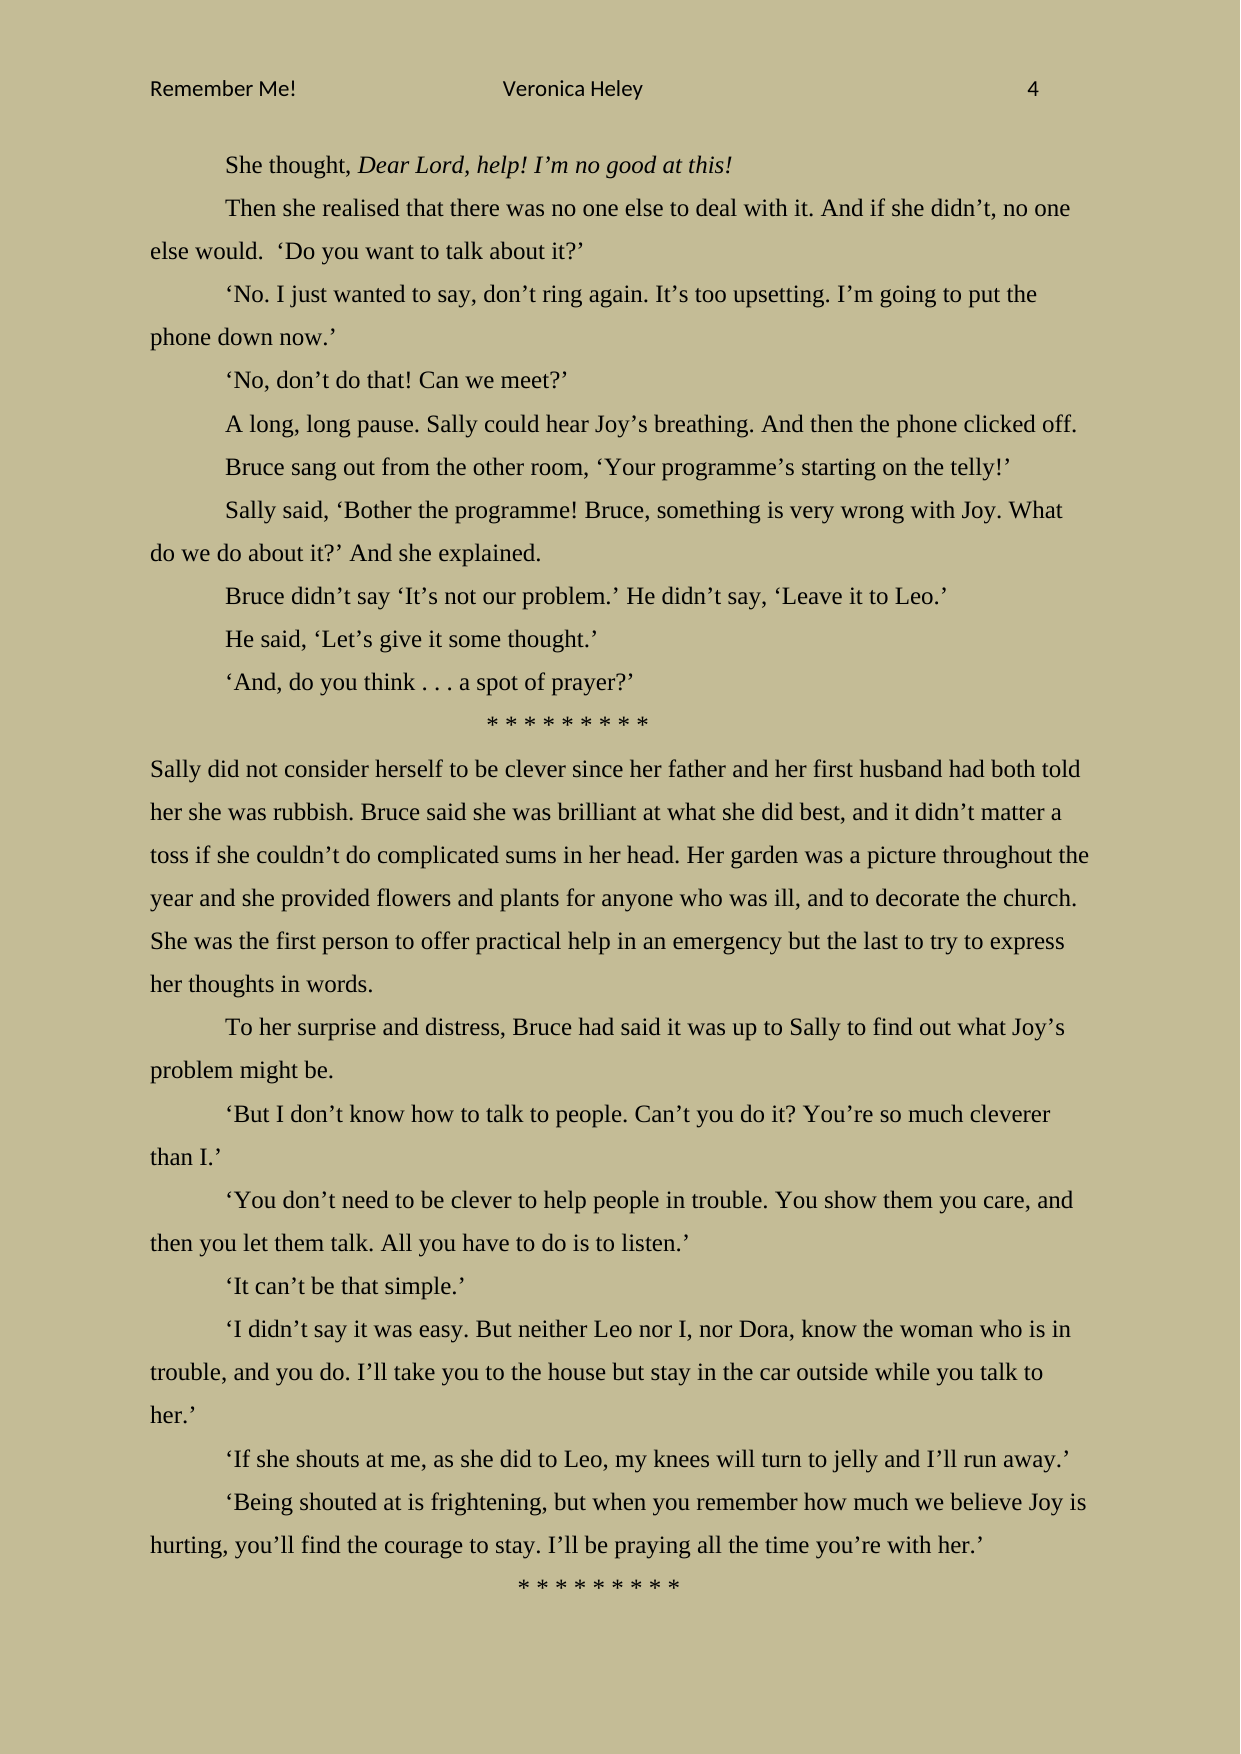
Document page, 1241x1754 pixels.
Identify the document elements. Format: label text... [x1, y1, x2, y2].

text ‘But I don’t know how to talk to people. Can’t you do it? You’re so much cleverer than I.’ [150, 1099, 1090, 1171]
text Sally said, ‘Bother the programme! Bruce, something is very wrong with Joy. What do we do about it?’ And she explained. [150, 495, 1090, 567]
text ‘Being shouted at is frightening, but when you remember how much we believe Joy is hurting, you’ll find the courage to stay. I’ll be praying all the time you’re with her.’ [150, 1487, 1090, 1559]
text ‘No. I just wanted to say, don’t ring again. It’s too upsetting. I’m going to put the phone down now.’ [150, 279, 1090, 351]
text A long, long pause. Sally could hear Joy’s breathing. And then the phone clicked off. [150, 409, 1090, 437]
text ‘It can’t be that simple.’ [150, 1271, 1090, 1300]
text ‘I didn’t say it was easy. But neither Leo nor I, nor Dora, know the woman who is in trouble, and you do. I’ll take you to the house but stay in the car outside while you talk to her.’ [150, 1314, 1090, 1429]
text ‘If she shouts at me, as she did to Leo, my knees will turn to jelly and I’ll run away.’ [150, 1444, 1090, 1472]
text Sally did not consider herself to be clever since her father and her first husband had both told her she was rubbish. Bruce said she was brilliant at what she did best, and it didn’t matter a toss if she couldn’t do complicated sums in her head. Her garden was a picture throughout the year and she provided flowers and plants for anyone who was ill, and to decorate the church. She was the first person to offer practical help in an emergency but the last to try to express her thoughts in words. [150, 754, 1090, 998]
text Then she realised that there was no one else to deal with it. And if she didn’t, no one else would. ‘Do you want to talk about it?’ [150, 193, 1090, 265]
text Bruce sang out from the other room, ‘Your programme’s starting on the telly!’ [150, 452, 1090, 481]
list * * * * * * * * * [517, 1573, 1090, 1602]
text Bruce didn’t say ‘It’s not our problem.’ He didn’t say, ‘Leave it to Leo.’ [150, 581, 1090, 610]
text She thought, Dear Lord, help! I’m no good at this! [150, 150, 1090, 179]
text ‘No, don’t do that! Can we meet?’ [150, 366, 1090, 394]
text ‘And, do you think . . . a spot of prayer?’ [150, 667, 1090, 696]
text He said, ‘Let’s give it some thought.’ [150, 624, 1090, 653]
list * * * * * * * * * [486, 711, 1090, 739]
text ‘You don’t need to be clever to help people in trouble. You show them you care, and then you let them talk. All you have to do is to listen.’ [150, 1185, 1090, 1257]
text To her surprise and distress, Bruce had said it was up to Sally to find out what Joy’s problem might be. [150, 1012, 1090, 1084]
